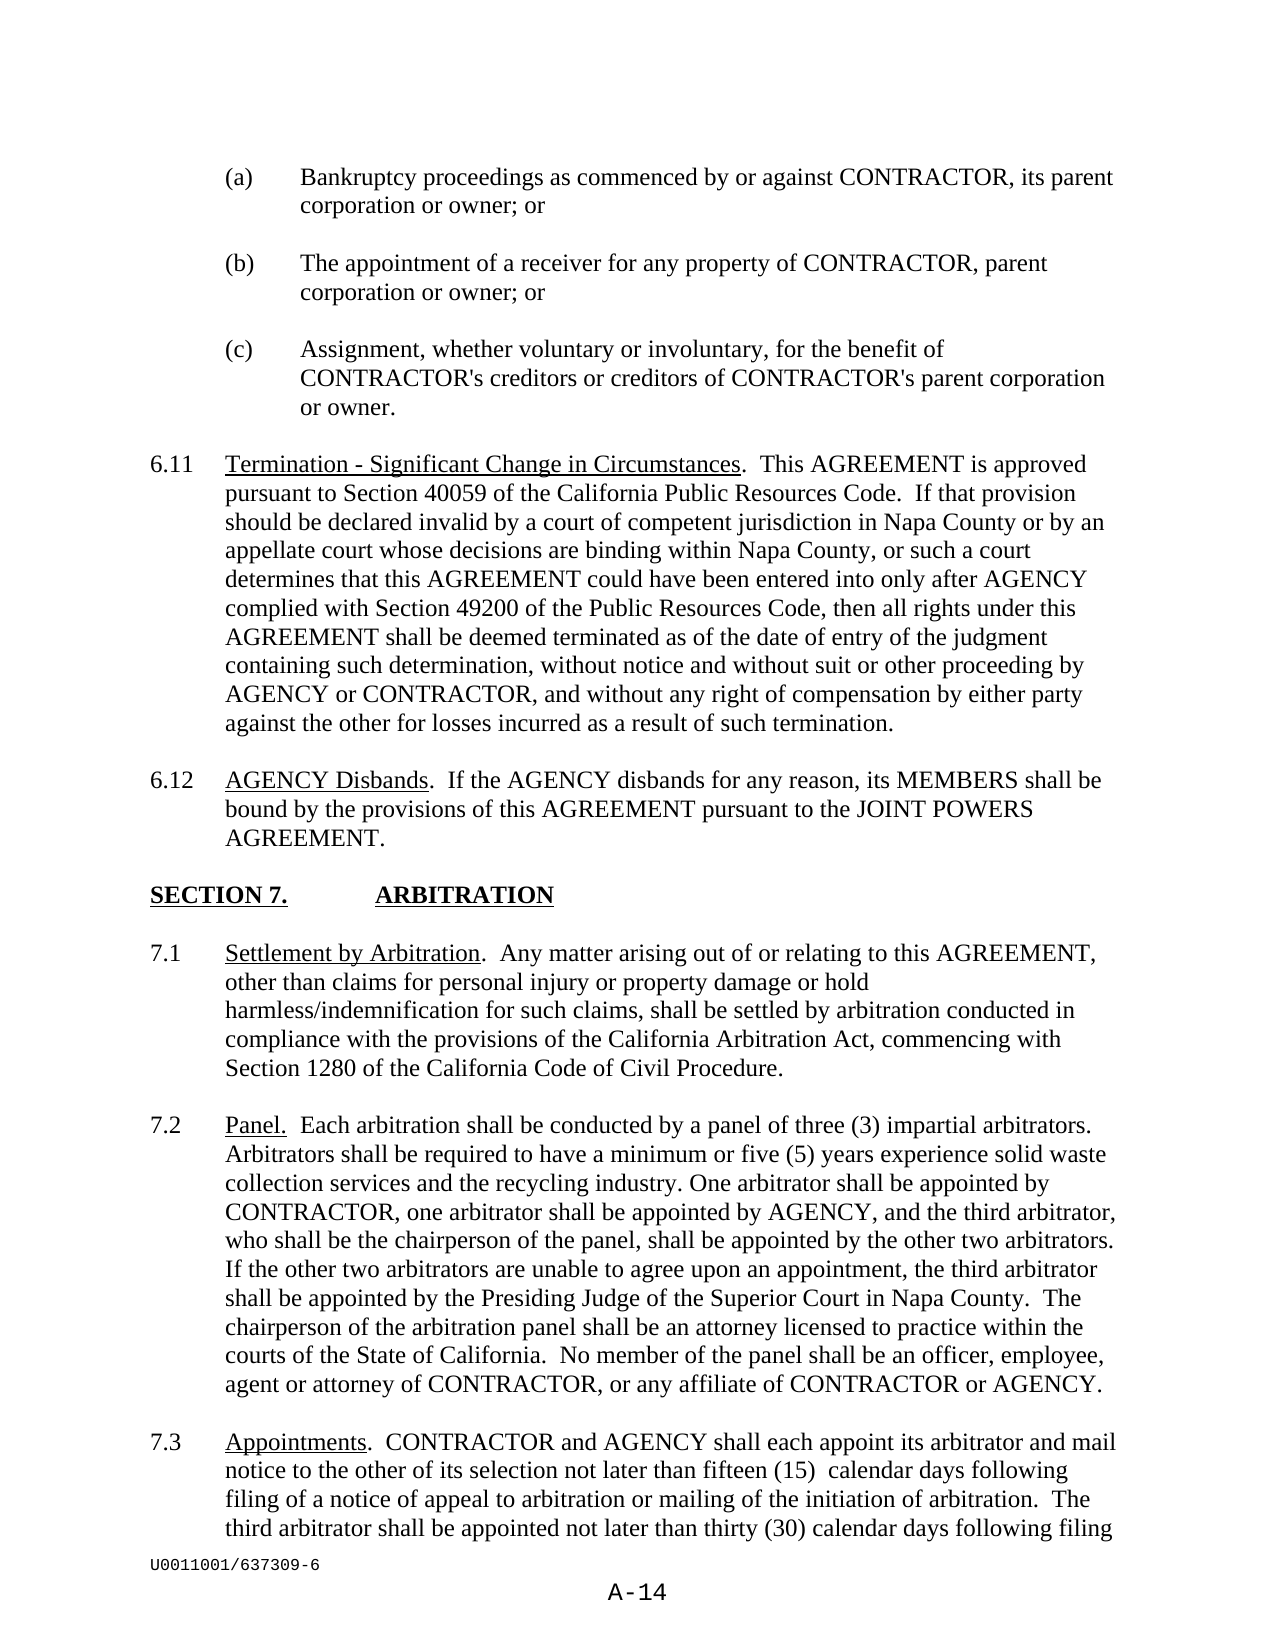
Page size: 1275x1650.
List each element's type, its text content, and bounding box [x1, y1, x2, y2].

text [150, 1427, 1125, 1542]
text 7.1 Settlement by Arbitration. Any matter arising out of or relating to this AGREEMENT, other than claims for personal injury or property damage or hold harmless/indemnification for such claims, shall be settled by arbitration conducted in compliance with the provisions of the California Arbitration Act, commencing with Section 1280 of the California Code of Civil Procedure. [150, 938, 1125, 1082]
text (c) Assignment, whether voluntary or involuntary, for the benefit of CONTRACTOR's creditors or creditors of CONTRACTOR's parent corporation or owner. [150, 334, 1125, 421]
text SECTION 7. ARBITRATION [150, 881, 1125, 909]
text (b) The appointment of a receiver for any property of CONTRACTOR, parent corporation or owner; or [150, 248, 1125, 306]
text 6.11 Termination - Significant Change in Circumstances. This AGREEMENT is approved pursuant to Section 40059 of the California Public Resources Code. If that provision should be declared invalid by a court of competent jurisdiction in Napa County or by an appellate court whose decisions are binding within Napa County, or such a court determines that this AGREEMENT could have been entered into only after AGENCY complied with Section 49200 of the Public Resources Code, then all rights under this AGREEMENT shall be deemed terminated as of the date of entry of the judgment containing such determination, without notice and without suit or other proceeding by AGENCY or CONTRACTOR, and without any right of compensation by either party against the other for losses incurred as a result of such termination. [150, 449, 1125, 737]
text (a) Bankruptcy proceedings as commenced by or against CONTRACTOR, its parent corporation or owner; or [150, 162, 1125, 219]
text 6.12 AGENCY Disbands. If the AGENCY disbands for any reason, its MEMBERS shall be bound by the provisions of this AGREEMENT pursuant to the JOINT POWERS AGREEMENT. [150, 766, 1125, 852]
text 7.2 Panel. Each arbitration shall be conducted by a panel of three (3) impartial arbitrators. Arbitrators shall be required to have a minimum or five (5) years experience solid waste collection services and the recycling industry. One arbitrator shall be appointed by CONTRACTOR, one arbitrator shall be appointed by AGENCY, and the third arbitrator, who shall be the chairperson of the panel, shall be appointed by the other two arbitrators. If the other two arbitrators are unable to agree upon an appointment, the third arbitrator shall be appointed by the Presiding Judge of the Superior Court in Napa County. The chairperson of the arbitration panel shall be an attorney licensed to practice within the courts of the State of California. No member of the panel shall be an officer, employee, agent or attorney of CONTRACTOR, or any affiliate of CONTRACTOR or AGENCY. [150, 1111, 1125, 1398]
